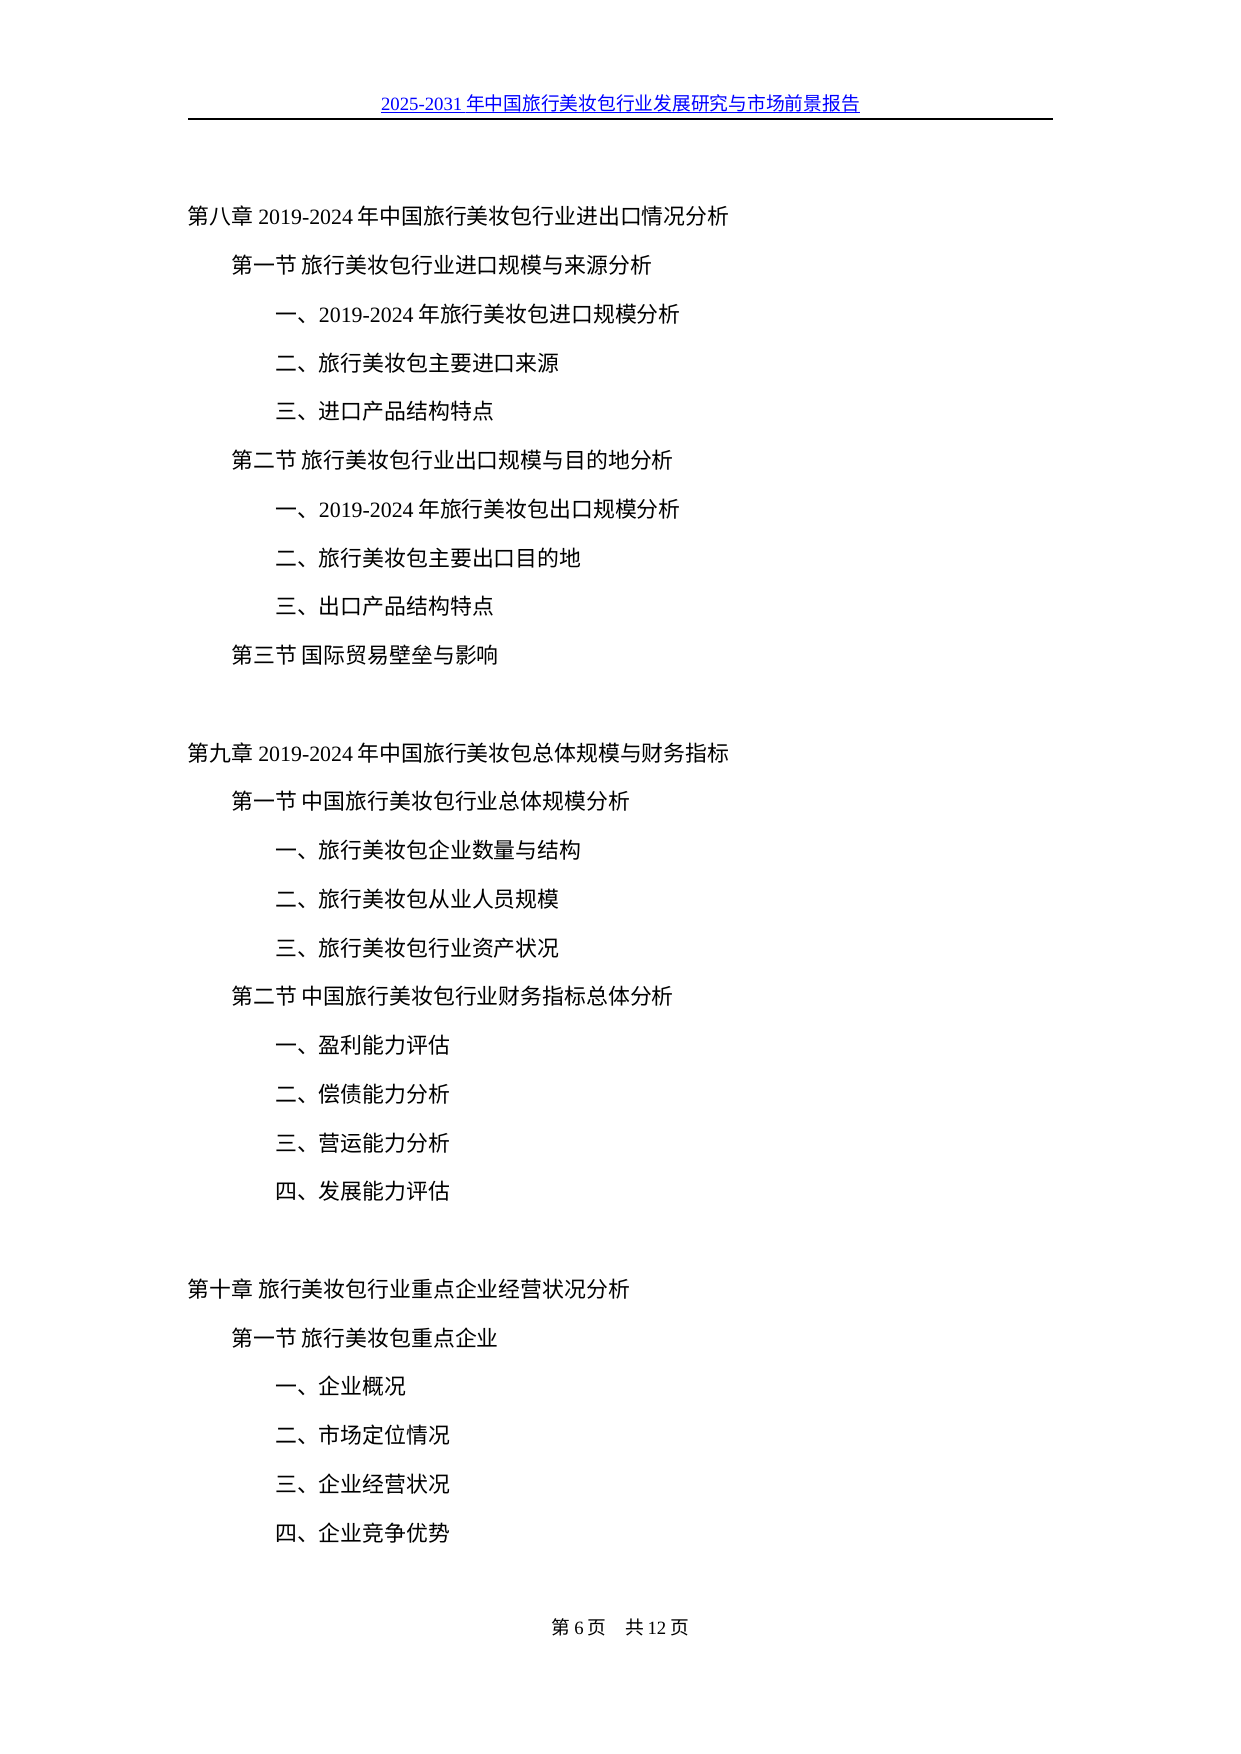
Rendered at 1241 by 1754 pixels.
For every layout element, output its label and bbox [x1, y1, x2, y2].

text [187, 150, 1053, 1548]
